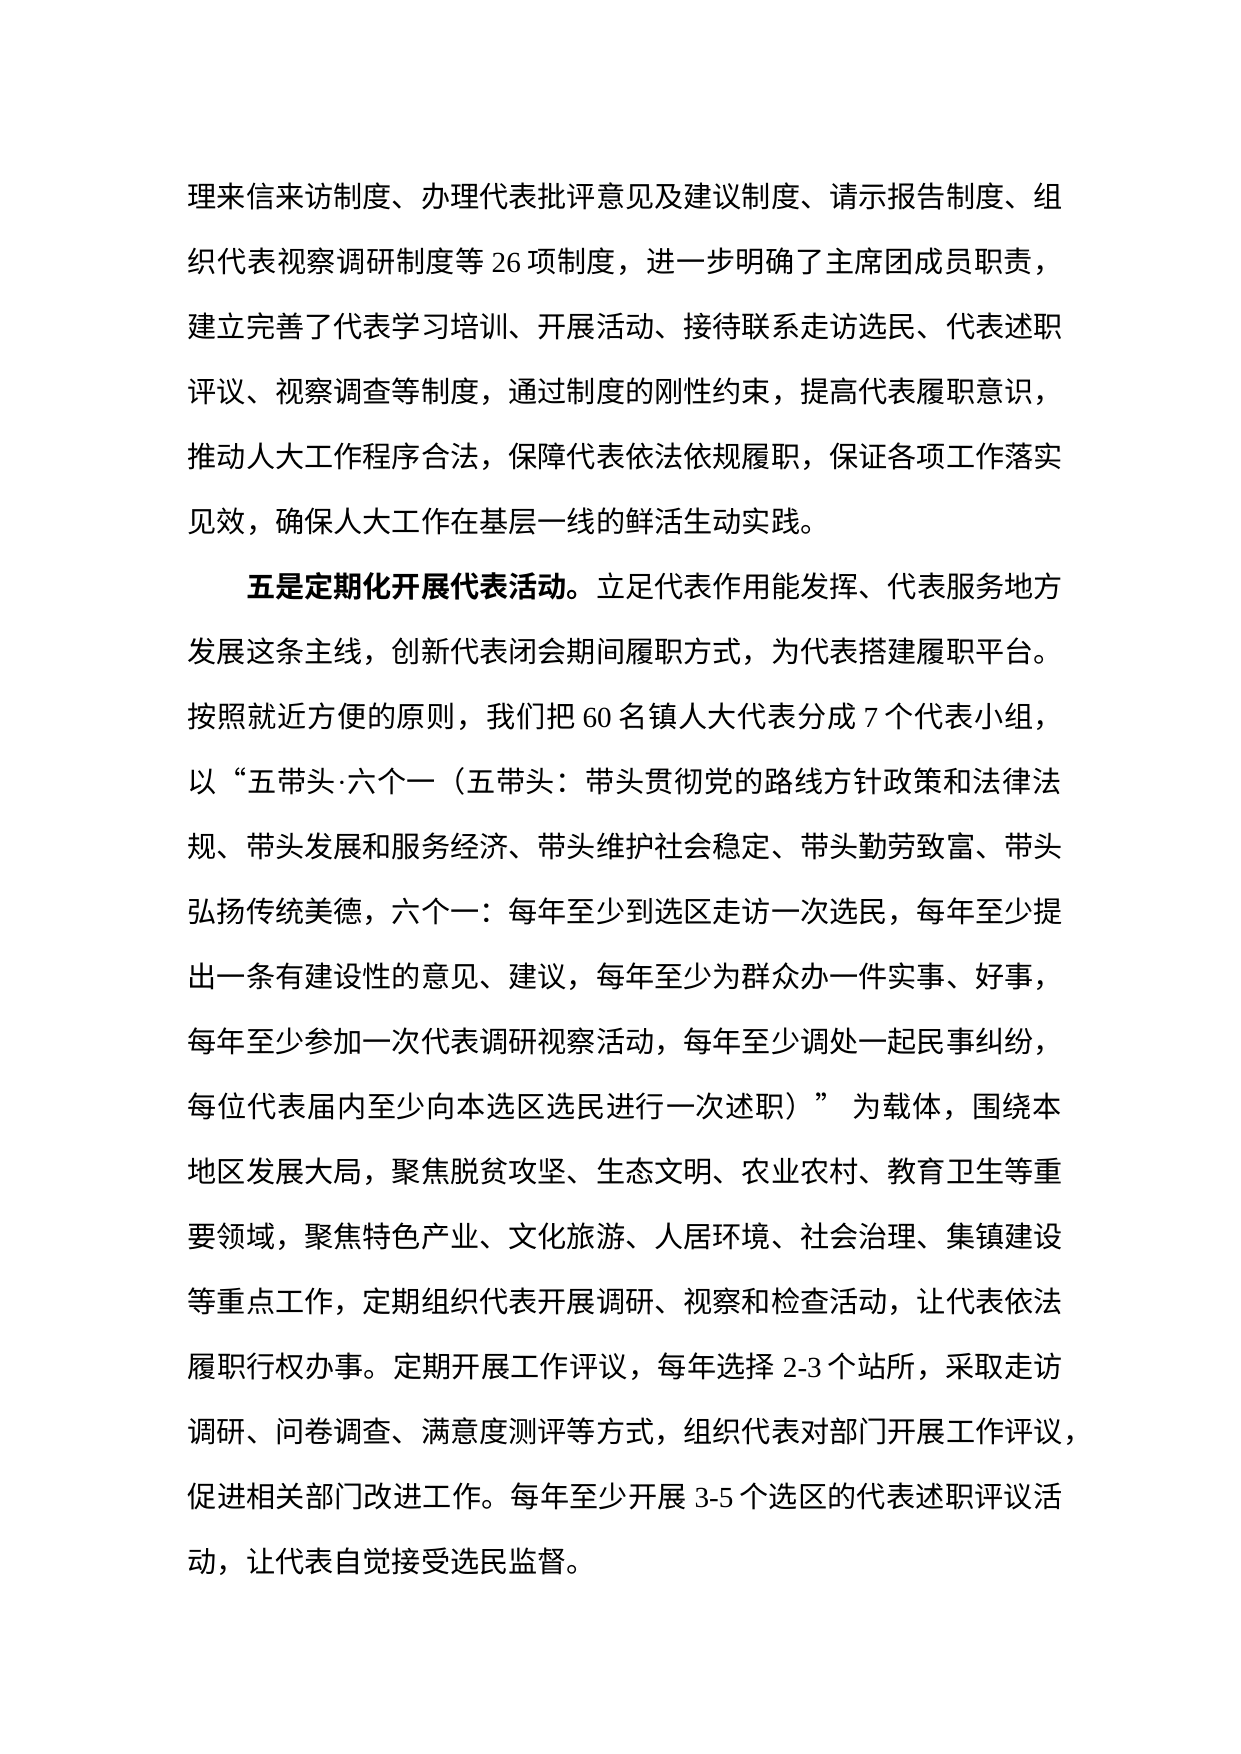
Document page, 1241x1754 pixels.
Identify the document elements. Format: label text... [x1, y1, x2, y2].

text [187, 162, 1063, 552]
text 五是定期化开展代表活动。立足代表作用能发挥、代表服务地方发展这条主线，创新代表闭会期间履职方式，为代表搭建履职平台。按照就近方便的原则，我们把60名镇人大代表分成7个代表小组，以“五带头·六个一（五带头：带头贯彻党的路线方针政策和法律法规、带头发展和服务经济、带头维护社会稳定、带头勤劳致富、带头弘扬传统美德，六个一：每年至少到选区走访一次选民，每年至少提出一条有建设性的意见、建议，每年至少为群众办一件实事、好事，每年至少参加一次代表调研视察活动，每年至少调处一起民事纠纷，每位代表届内至少向本选区选民进行一次述职）” 为载体，围绕本地区发展大局，聚焦脱贫攻坚、生态文明、农业农村、教育卫生等重要领域，聚焦特色产业、文化旅游、人居环境、社会治理、集镇建设等重点工作，定期组织代表开展调研、视察和检查活动，让代表依法履职行权办事。定期开展工作评议，每年选择2-3个站所，采取走访调研、问卷调查、满意度测评等方式，组织代表对部门开展工作评议，促进相关部门改进工作。每年至少开展3-5个选区的代表述职评议活动，让代表自觉接受选民监督。 [187, 552, 1063, 1592]
